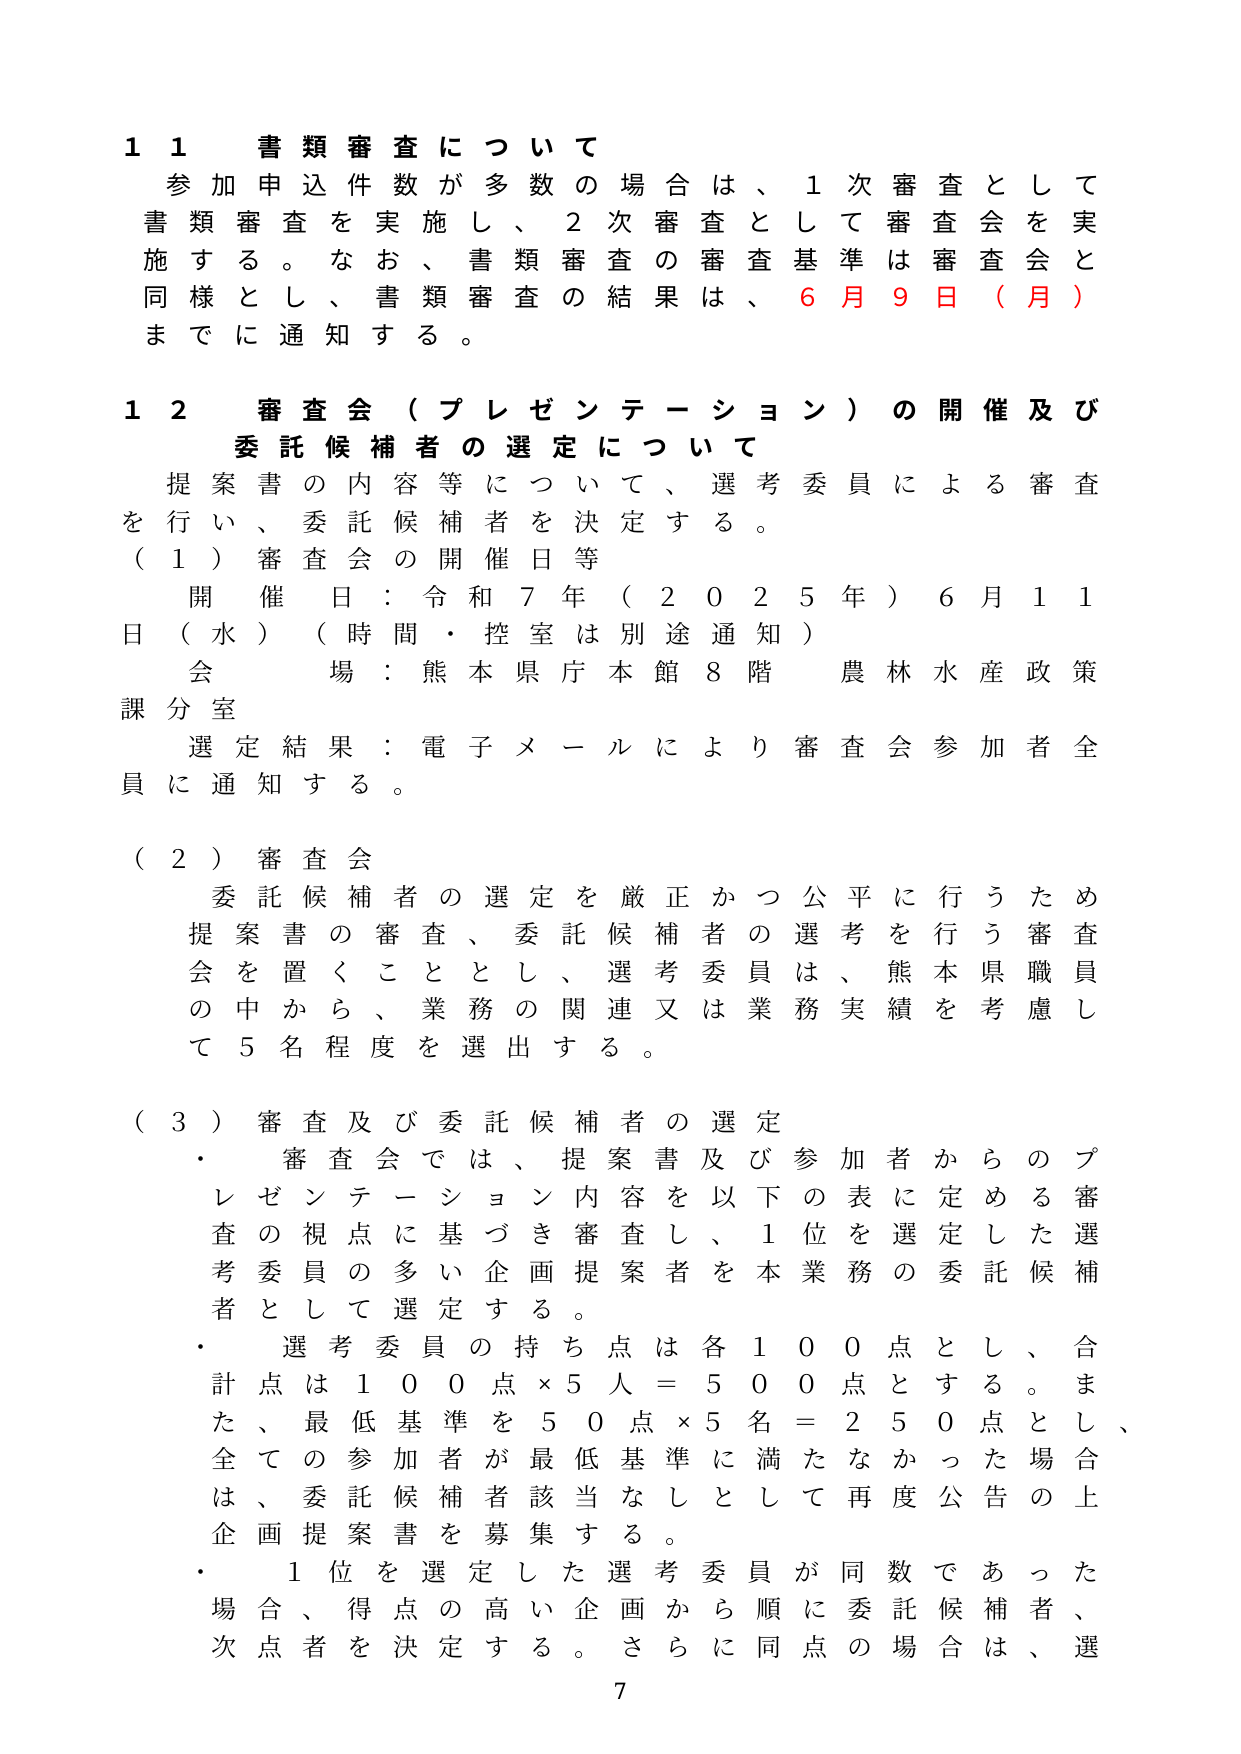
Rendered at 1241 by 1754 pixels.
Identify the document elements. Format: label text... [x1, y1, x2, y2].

text （１）審査会の開催日等 [121, 539, 1120, 577]
text （２）審査会 [121, 839, 1120, 877]
text 参加申込件数が多数の場合は、１次審査として書類審査を実施し、２次審査として審査会を実施する。なお、書類審査の審査基準は審査会と同様とし、書類審査の結果は、６月９日（月）までに通知する。 [143, 164, 1120, 352]
text ・ 審査会では、提案書及び参加者からのプレゼンテーション内容を以下の表に定める審査の視点に基づき審査し、１位を選定した選考委員の多い企画提案者を本業務の委託候補者として選定する。 [189, 1139, 1120, 1327]
text ・ 選考委員の持ち点は各１００点とし、合計点は１００点×５人＝５００点とする。また、最低基準を５０点×５名＝２５０点とし、全ての参加者が最低基準に満たなかった場合は、委託候補者該当なしとして再度公告の上、企画提案書を募集する。 [189, 1327, 1120, 1552]
text （３）審査及び委託候補者の選定 [121, 1102, 1120, 1139]
text 開 催 日：令和７年（２０２５年）６月１１日（水）（時間・控室は別途通知） [121, 577, 1120, 652]
text 提案書の内容等について、選考委員による審査を行い、委託候補者を決定する。 [121, 464, 1120, 539]
text １１ 書類審査について [121, 127, 1120, 164]
text １２ 審査会（プレゼンテーション）の開催及び委託候補者の選定について [121, 389, 1120, 464]
text 委託候補者の選定を厳正かつ公平に行うため、提案書の審査、委託候補者の選考を行う審査会を置くこととし、選考委員は、熊本県職員の中から、業務の関連又は業務実績を考慮して５名程度を選出する。 [189, 877, 1120, 1064]
text 会 場：熊本県庁本館８階 農林水産政策課分室 [121, 652, 1120, 727]
text 選定結果：電子メールにより審査会参加者全員に通知する。 [121, 727, 1120, 802]
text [189, 1552, 1120, 1664]
